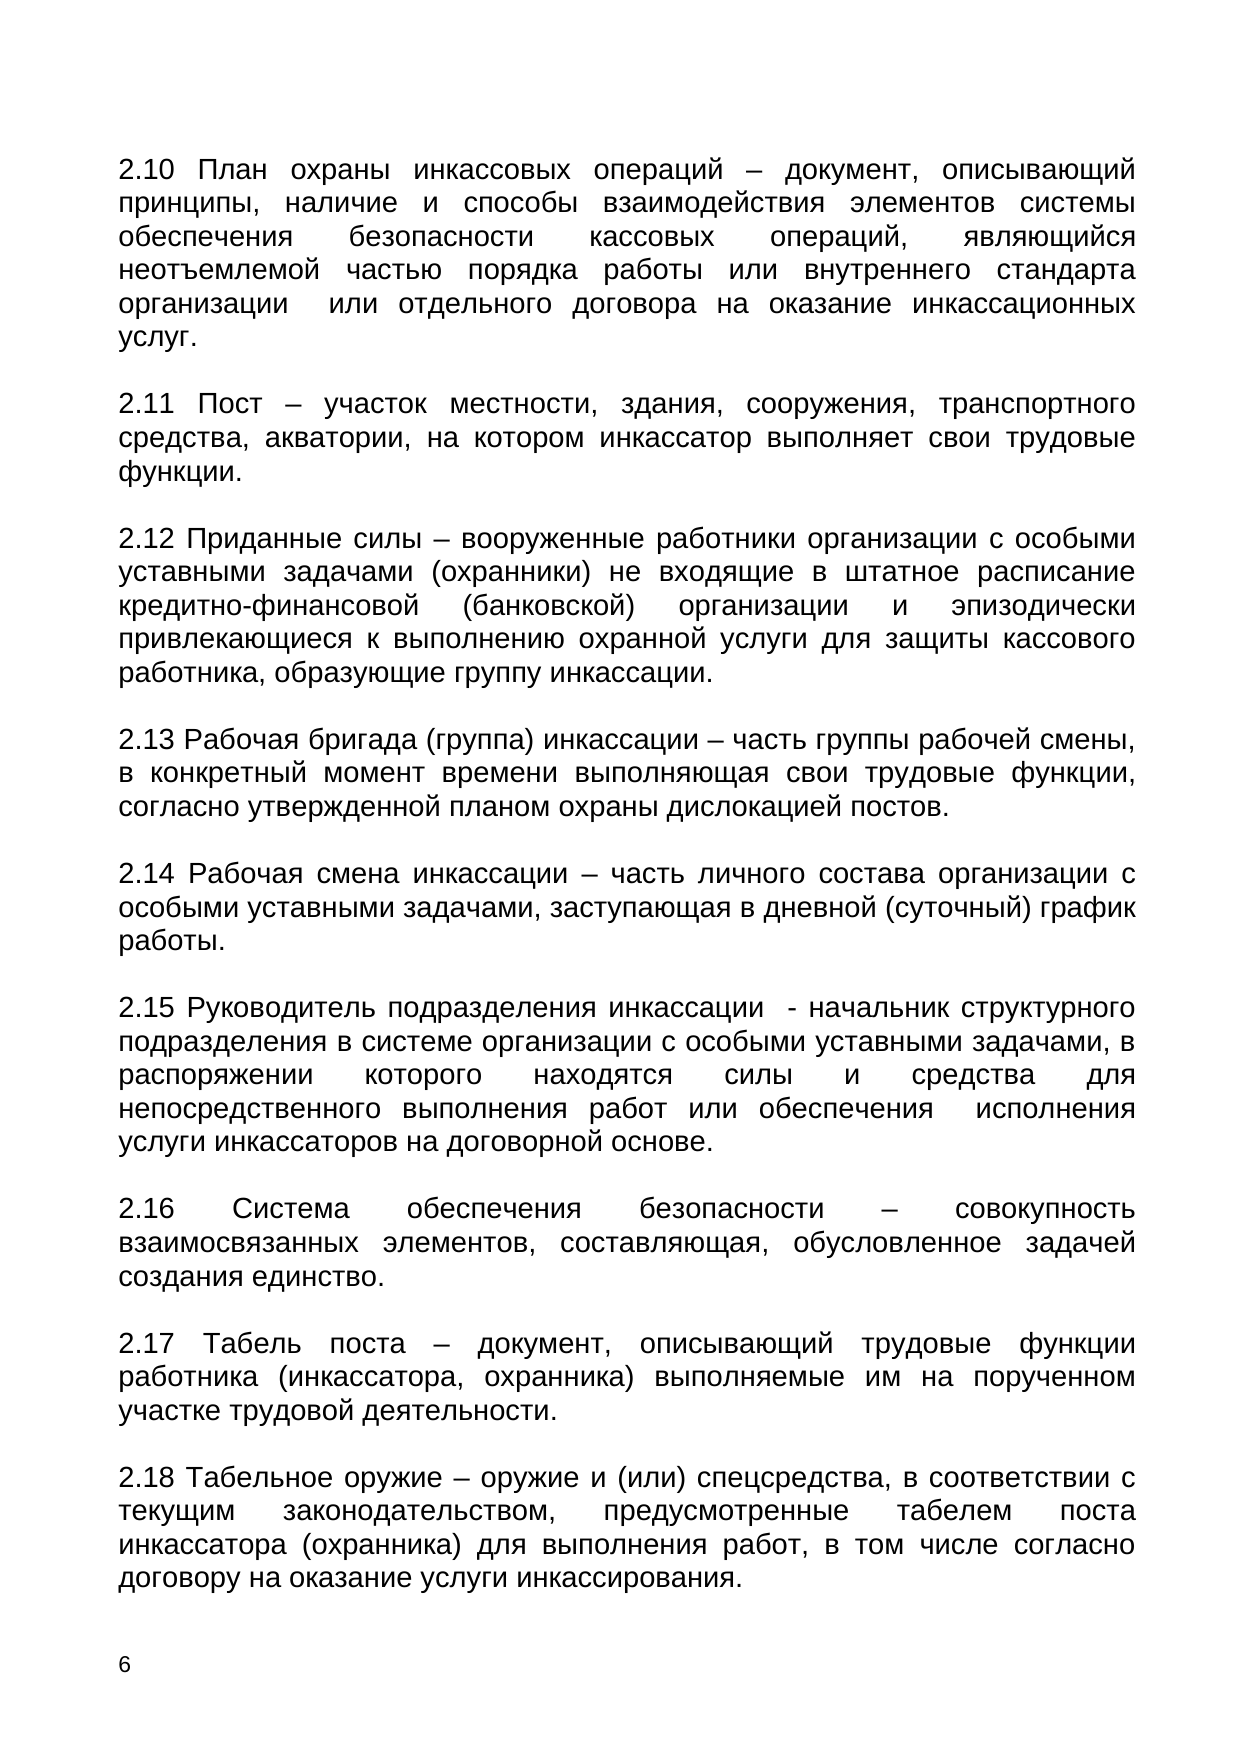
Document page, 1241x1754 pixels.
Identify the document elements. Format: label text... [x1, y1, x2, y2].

text 2.10 План охраны инкассовых операций – документ, описывающий принципы, наличие и способы взаимодействия элементов системы обеспечения безопасности кассовых операций, являющийся неотъемлемой частью порядка работы или внутреннего стандарта организации или отдельного договора на оказание инкассационных услуг. [118, 152, 1137, 353]
text 2.18 Табельное оружие – оружие и (или) спецсредства, в соответствии с текущим законодательством, предусмотренные табелем поста инкассатора (охранника) для выполнения работ, в том числе согласно договору на оказание услуги инкассирования. [118, 1460, 1137, 1594]
text 2.15 Руководитель подразделения инкассации - начальник структурного подразделения в системе организации с особыми уставными задачами, в распоряжении которого находятся силы и средства для непосредственного выполнения работ или обеспечения исполнения услуги инкассаторов на договорной основе. [118, 990, 1137, 1158]
text 2.14 Рабочая смена инкассации – часть личного состава организации с особыми уставными задачами, заступающая в дневной (суточный) график работы. [118, 856, 1137, 957]
text 2.16 Система обеспечения безопасности – совокупность взаимосвязанных элементов, составляющая, обусловленное задачей создания единство. [118, 1192, 1137, 1292]
text 2.11 Пост – участок местности, здания, сооружения, транспортного средства, акватории, на котором инкассатор выполняет свои трудовые функции. [118, 387, 1137, 487]
text 2.17 Табель поста – документ, описывающий трудовые функции работника (инкассатора, охранника) выполняемые им на порученном участке трудовой деятельности. [118, 1326, 1137, 1426]
text 2.13 Рабочая бригада (группа) инкассации – часть группы рабочей смены, в конкретный момент времени выполняющая свои трудовые функции, согласно утвержденной планом охраны дислокацией постов. [118, 722, 1137, 823]
text 2.12 Приданные силы – вооруженные работники организации с особыми уставными задачами (охранники) не входящие в штатное расписание кредитно-финансовой (банковской) организации и эпизодически привлекающиеся к выполнению охранной услуги для защиты кассового работника, образующие группу инкассации. [118, 521, 1137, 688]
